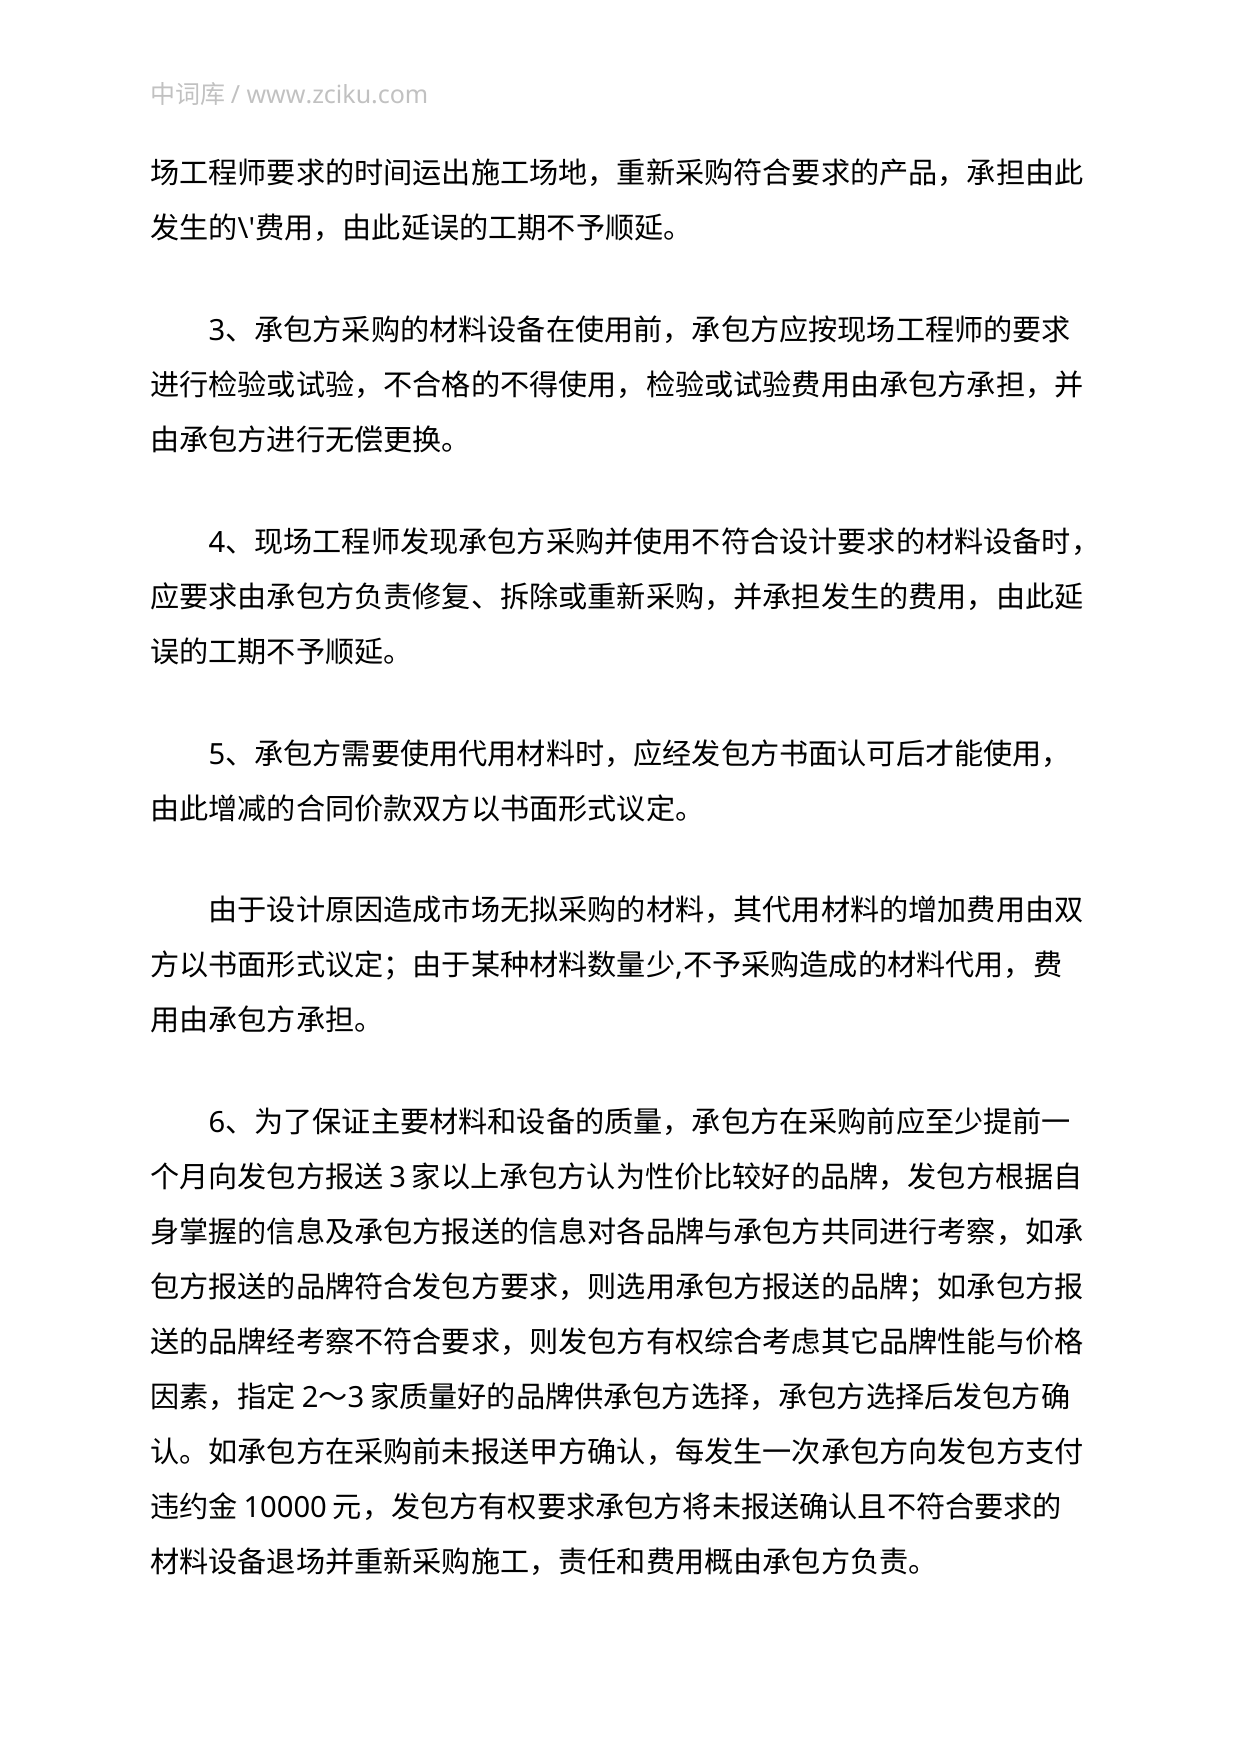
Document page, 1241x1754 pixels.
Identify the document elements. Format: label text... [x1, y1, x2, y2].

text 由于设计原因造成市场无拟采购的材料，其代用材料的增加费用由双方以书面形式议定；由于某种材料数量少,不予采购造成的材料代用，费用由承包方承担。 [150, 887, 1090, 1039]
text 4、现场工程师发现承包方采购并使用不符合设计要求的材料设备时，应要求由承包方负责修复、拆除或重新采购，并承担发生的费用，由此延误的工期不予顺延。 [150, 518, 1090, 671]
text 3、承包方采购的材料设备在使用前，承包方应按现场工程师的要求进行检验或试验，不合格的不得使用，检验或试验费用由承包方承担，并由承包方进行无偿更换。 [150, 307, 1090, 459]
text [150, 150, 1090, 247]
text 6、为了保证主要材料和设备的质量，承包方在采购前应至少提前一个月向发包方报送3家以上承包方认为性价比较好的品牌，发包方根据自身掌握的信息及承包方报送的信息对各品牌与承包方共同进行考察，如承包方报送的品牌符合发包方要求，则选用承包方报送的品牌；如承包方报送的品牌经考察不符合要求，则发包方有权综合考虑其它品牌性能与价格因素，指定2～3家质量好的品牌供承包方选择，承包方选择后发包方确认。如承包方在采购前未报送甲方确认，每发生一次承包方向发包方支付违约金10000元，发包方有权要求承包方将未报送确认且不符合要求的材料设备退场并重新采购施工，责任和费用概由承包方负责。 [150, 1099, 1090, 1581]
text 5、承包方需要使用代用材料时，应经发包方书面认可后才能使用，由此增减的合同价款双方以书面形式议定。 [150, 730, 1090, 827]
